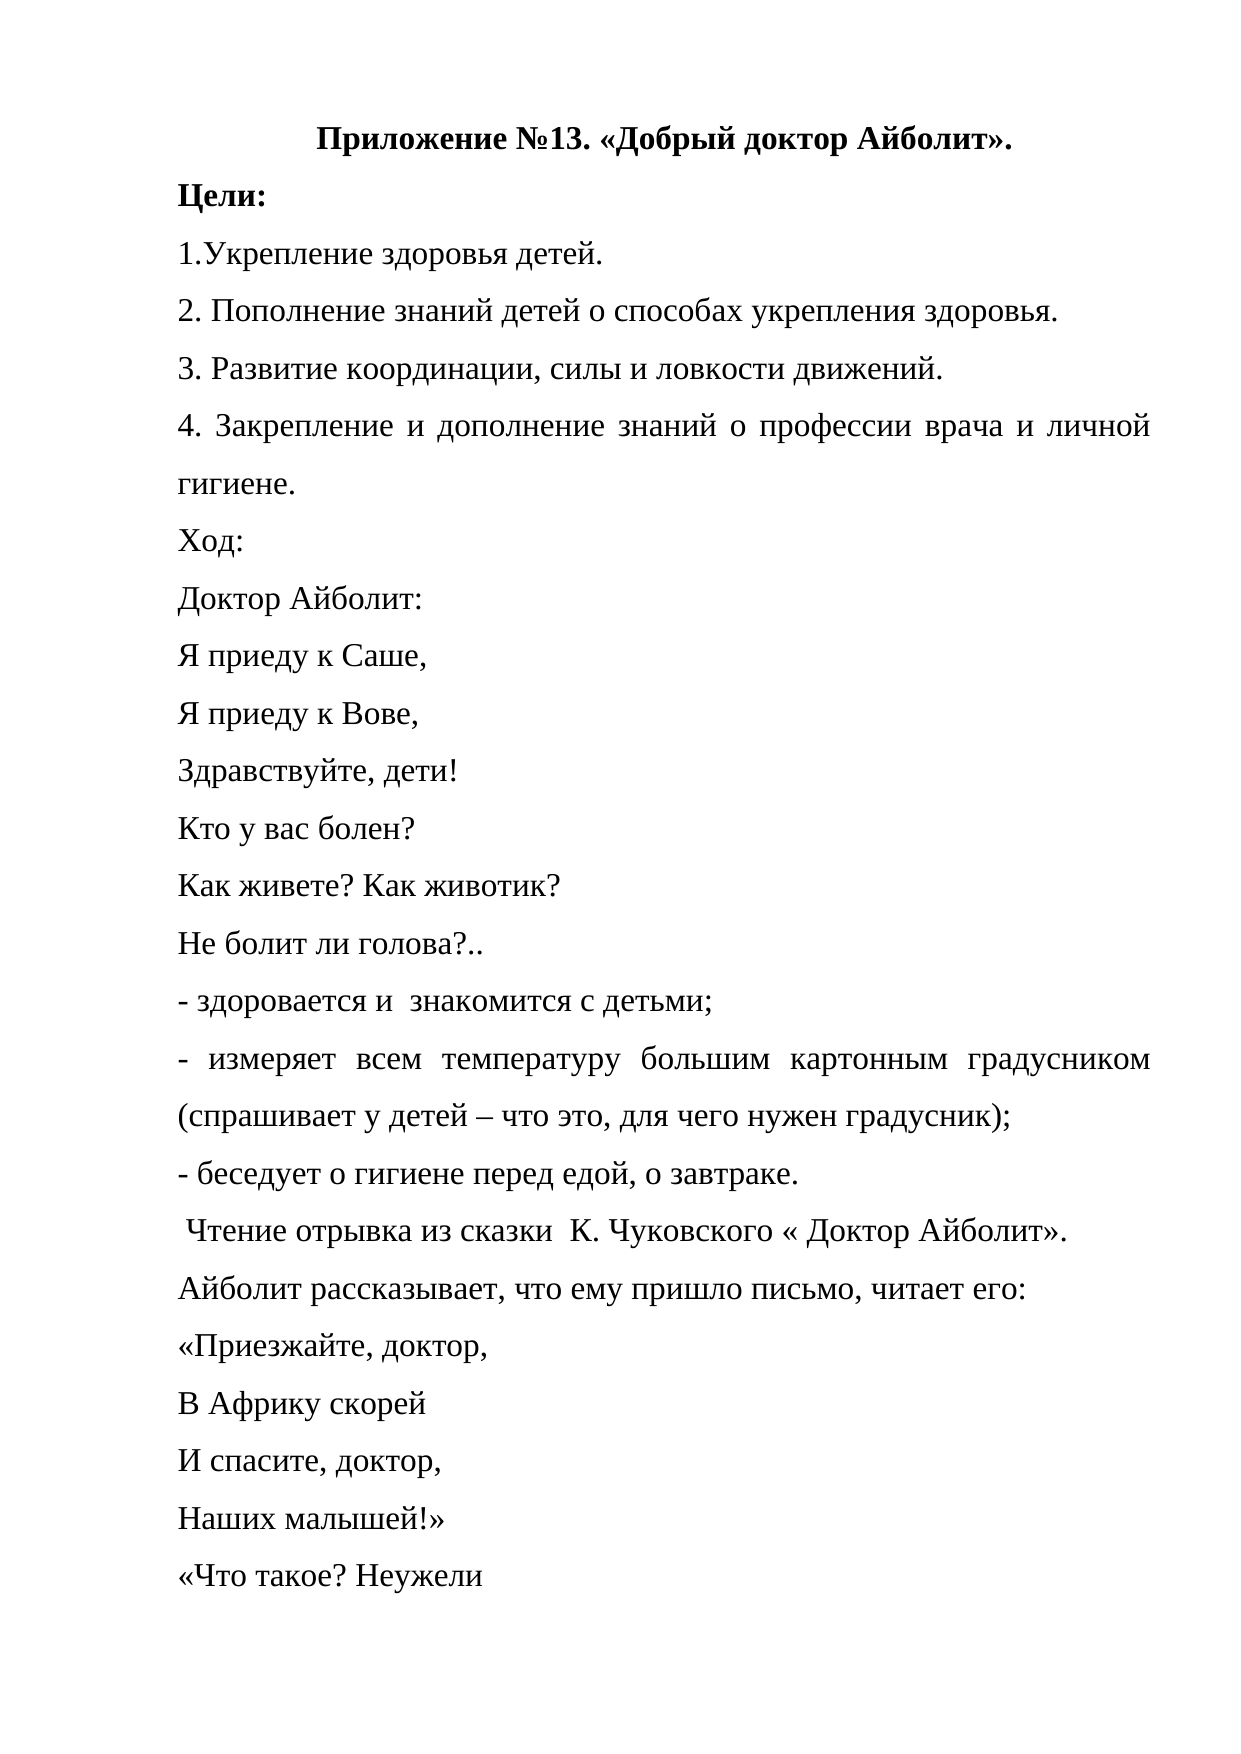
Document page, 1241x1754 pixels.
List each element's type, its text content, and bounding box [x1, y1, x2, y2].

text - беседует о гигиене перед едой, о завтраке. [177, 1153, 1152, 1191]
text Цели: [177, 176, 1152, 214]
text «Что такое? Неужели [177, 1556, 1152, 1594]
text Ход: [177, 521, 1152, 559]
text Не болит ли голова?.. [177, 923, 1152, 961]
text Наших малышей!» [177, 1498, 1152, 1536]
text Я приеду к Вове, [177, 693, 1152, 731]
text Чтение отрывка из сказки К. Чуковского « Доктор Айболит». [177, 1211, 1152, 1249]
text - здоровается и знакомится с детьми; [177, 981, 1152, 1019]
text И спасите, доктор, [177, 1441, 1152, 1479]
text Приложение №13. «Добрый доктор Айболит». [177, 118, 1152, 156]
text Как живете? Как животик? [177, 866, 1152, 904]
text 3. Развитие координации, силы и ловкости движений. [177, 348, 1152, 386]
text Я приеду к Саше, [177, 636, 1152, 674]
text 1.Укрепление здоровья детей. [177, 233, 1152, 271]
text Доктор Айболит: [177, 578, 1152, 616]
text Айболит рассказывает, что ему пришло письмо, читает его: [177, 1268, 1152, 1306]
text «Приезжайте, доктор, [177, 1326, 1152, 1364]
text В Африку скорей [177, 1383, 1152, 1421]
text Здравствуйте, дети! [177, 751, 1152, 789]
text 4. Закрепление и дополнение знаний о профессии врача и личной гигиене. [177, 406, 1152, 501]
text Кто у вас болен? [177, 808, 1152, 846]
text - измеряет всем температуру большим картонным градусником (спрашивает у детей – что это, для чего нужен градусник); [177, 1038, 1152, 1134]
text 2. Пополнение знаний детей о способах укрепления здоровья. [177, 291, 1152, 329]
